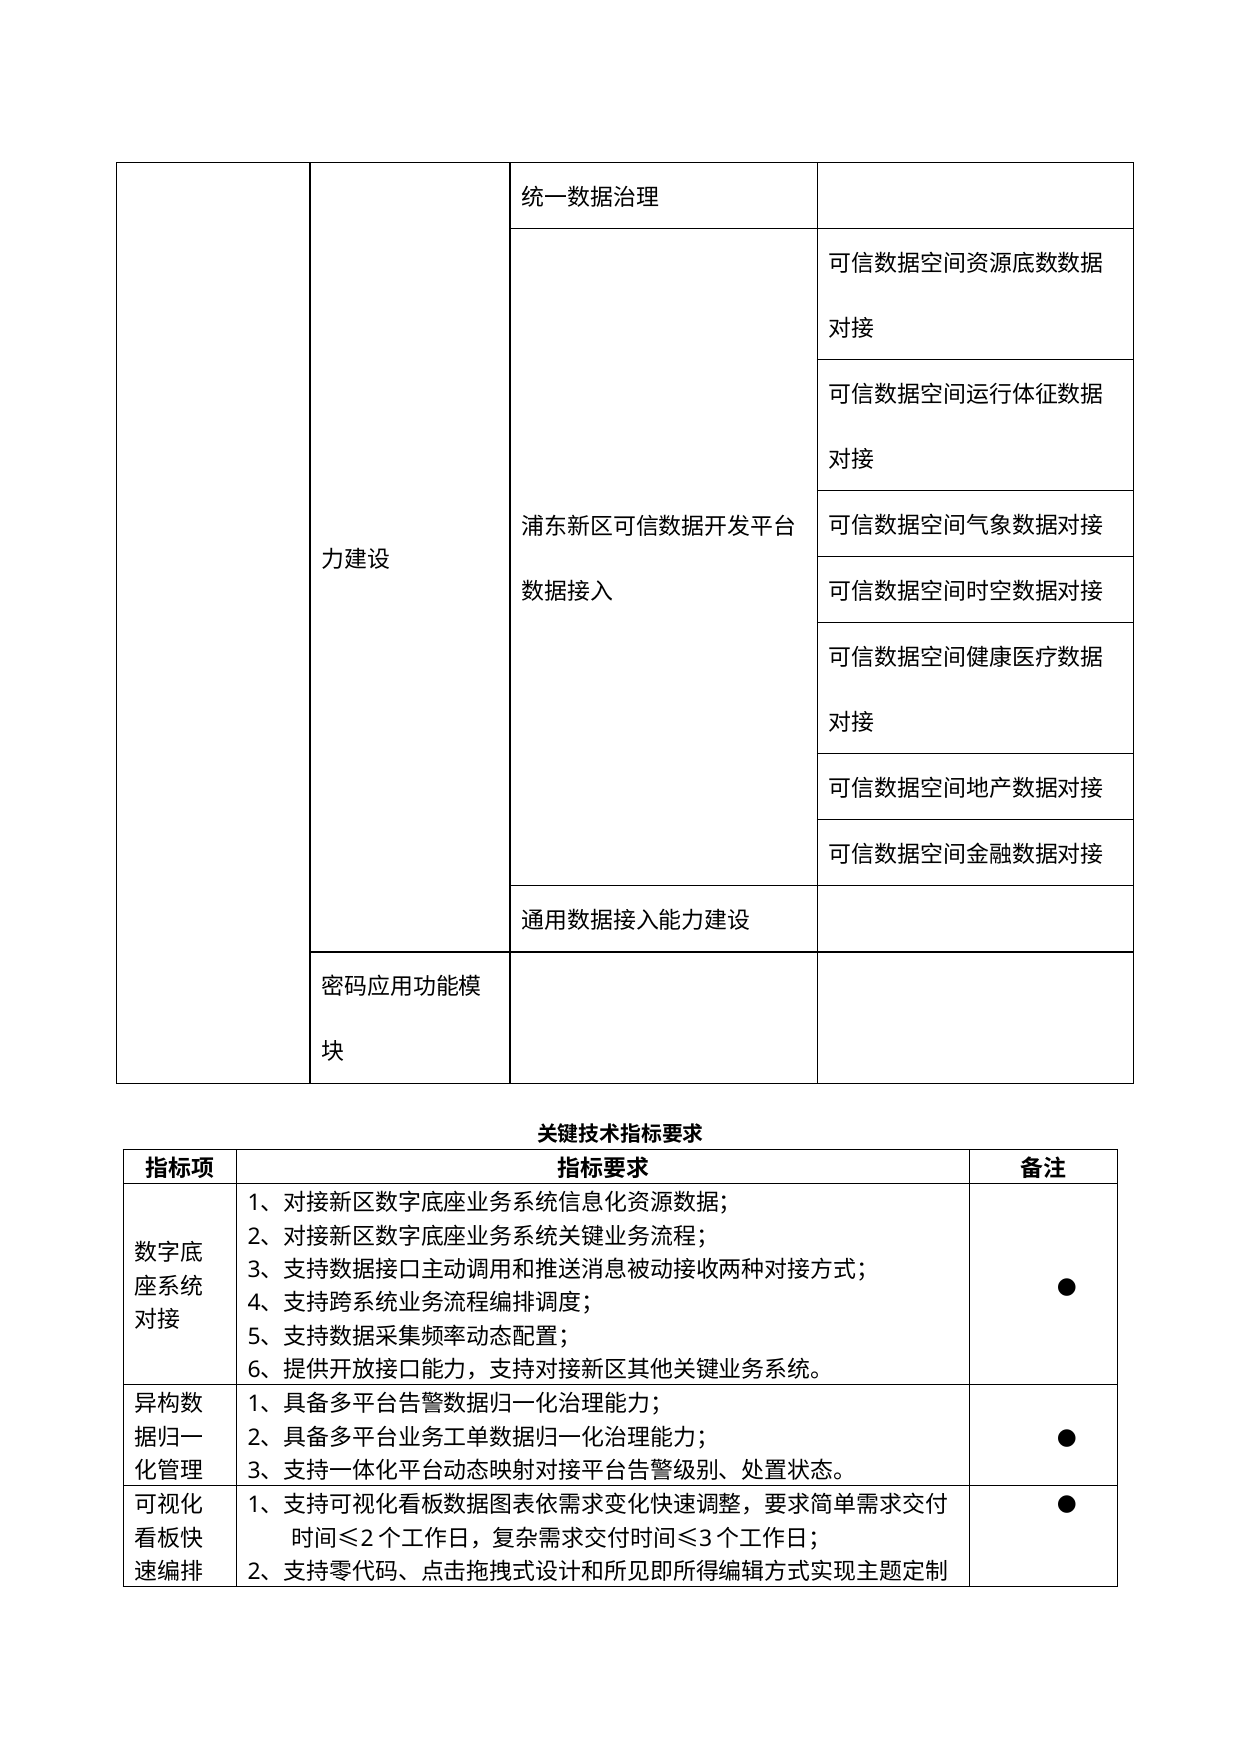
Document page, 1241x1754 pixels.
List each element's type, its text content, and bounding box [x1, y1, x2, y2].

text 关键技术指标要求 [118, 1116, 1122, 1149]
table_cell 浦东新区可信数据开发平台数据接入 [511, 229, 817, 885]
table_cell 通用数据接入能力建设 [511, 886, 817, 951]
table_cell ● [970, 1385, 1117, 1485]
table_cell 可信数据空间地产数据对接 [818, 754, 1133, 819]
table_cell 异构数据归一化管理 [124, 1385, 236, 1485]
table_cell 可视化看板快速编排 [124, 1486, 236, 1586]
table_cell 数字底座系统对接 [124, 1184, 236, 1384]
table_cell ● [970, 1486, 1117, 1586]
table_cell 可信数据空间气象数据对接 [818, 491, 1133, 556]
table_header 指标项 [124, 1150, 236, 1183]
table_cell ● [970, 1184, 1117, 1384]
table_cell [511, 953, 817, 1082]
table_cell [818, 953, 1133, 1082]
table_cell 可信数据空间健康医疗数据对接 [818, 623, 1133, 753]
table_cell 1、对接新区数字底座业务系统信息化资源数据； 2、对接新区数字底座业务系统关键业务流程； 3、支持数据接口主动调用和推送消息被动接收两种对接方式； 4、支持跨系统业务流程编排调度； 5、支持数据采集频率动态配置； 6、提供开放接口能力，支持对接新区其他关键业务系统。 [237, 1184, 969, 1384]
table_cell [818, 886, 1133, 951]
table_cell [237, 1486, 969, 1586]
table_cell 可信数据空间资源底数数据对接 [818, 229, 1133, 359]
table_cell 可信数据空间金融数据对接 [818, 820, 1133, 885]
table_cell 具备多平台告警数据归一化治理能力； 具备多平台业务工单数据归一化治理能力； 支持一体化平台动态映射对接平台告警级别、处置状态。 [237, 1385, 969, 1485]
table_cell 可信数据空间时空数据对接 [818, 557, 1133, 622]
table_cell 密码应用功能模块 [311, 953, 509, 1082]
table_cell 开放数据接口能力建设 [311, 163, 509, 951]
table_header 指标要求 [237, 1150, 969, 1183]
table_cell 统一数据治理 [511, 163, 817, 228]
table_cell [818, 163, 1133, 228]
table_header 备注 [970, 1150, 1117, 1183]
table_cell 可信数据空间运行体征数据对接 [818, 360, 1133, 490]
